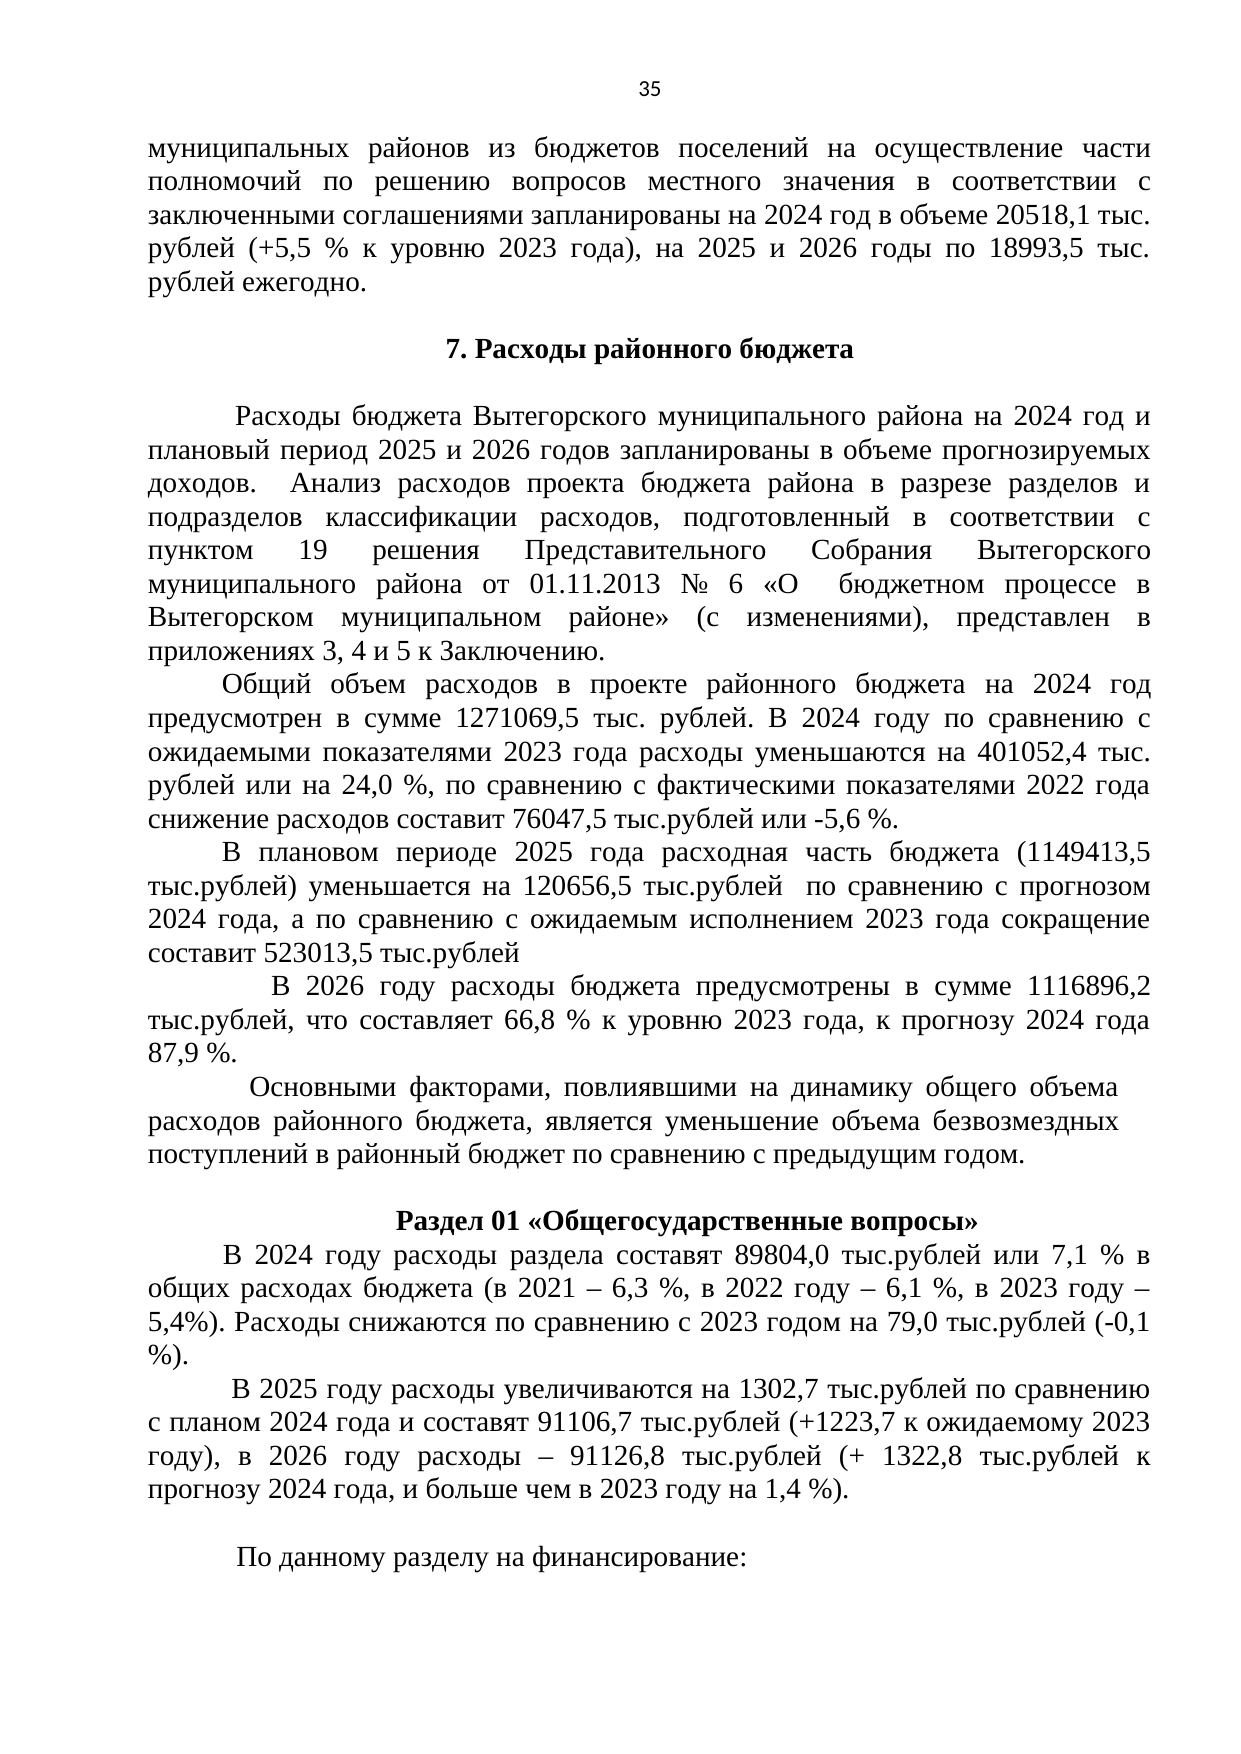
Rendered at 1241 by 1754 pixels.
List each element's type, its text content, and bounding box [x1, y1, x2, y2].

text В 2024 году расходы раздела составят 89804,0 тыс.рублей или 7,1 % в общих расходах бюджета (в 2021 – 6,3 %, в 2022 году – 6,1 %, в 2023 году – 5,4%). Расходы снижаются по сравнению с 2023 годом на 79,0 тыс.рублей (-0,1 %). [148, 1237, 1152, 1371]
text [148, 130, 1152, 298]
text В плановом периоде 2025 года расходная часть бюджета (1149413,5 тыс.рублей) уменьшается на 120656,5 тыс.рублей по сравнению с прогнозом 2024 года, а по сравнению с ожидаемым исполнением 2023 года сокращение составит 523013,5 тыс.рублей [148, 834, 1152, 968]
text Раздел 01 «Общегосударственные вопросы» [148, 1203, 1152, 1237]
text В 2025 году расходы увеличиваются на 1302,7 тыс.рублей по сравнению с планом 2024 года и составят 91106,7 тыс.рублей (+1223,7 к ожидаемому 2023 году), в 2026 году расходы – 91126,8 тыс.рублей (+ 1322,8 тыс.рублей к прогнозу 2024 года, и больше чем в 2023 году на 1,4 %). [148, 1371, 1152, 1505]
text 7. Расходы районного бюджета [148, 331, 1152, 365]
text Расходы бюджета Вытегорского муниципального района на 2024 год и плановый период 2025 и 2026 годов запланированы в объеме прогнозируемых доходов. Анализ расходов проекта бюджета района в разрезе разделов и подразделов классификации расходов, подготовленный в соответствии с пунктом 19 решения Представительного Собрания Вытегорского муниципального района от 01.11.2013 № 6 «О бюджетном процессе в Вытегорском муниципальном районе» (с изменениями), представлен в приложениях 3, 4 и 5 к Заключению. [148, 398, 1152, 667]
text По данному разделу на финансирование: [148, 1539, 1152, 1572]
text Основными факторами, повлиявшими на динамику общего объема расходов районного бюджета, является уменьшение объема безвозмездных поступлений в районный бюджет по сравнению с предыдущим годом. [148, 1069, 1120, 1170]
text В 2026 году расходы бюджета предусмотрены в сумме 1116896,2 тыс.рублей, что составляет 66,8 % к уровню 2023 года, к прогнозу 2024 года 87,9 %. [148, 968, 1152, 1069]
text Общий объем расходов в проекте районного бюджета на 2024 год предусмотрен в сумме 1271069,5 тыс. рублей. В 2024 году по сравнению с ожидаемыми показателями 2023 года расходы уменьшаются на 401052,4 тыс. рублей или на 24,0 %, по сравнению с фактическими показателями 2022 года снижение расходов составит 76047,5 тыс.рублей или -5,6 %. [148, 667, 1152, 834]
